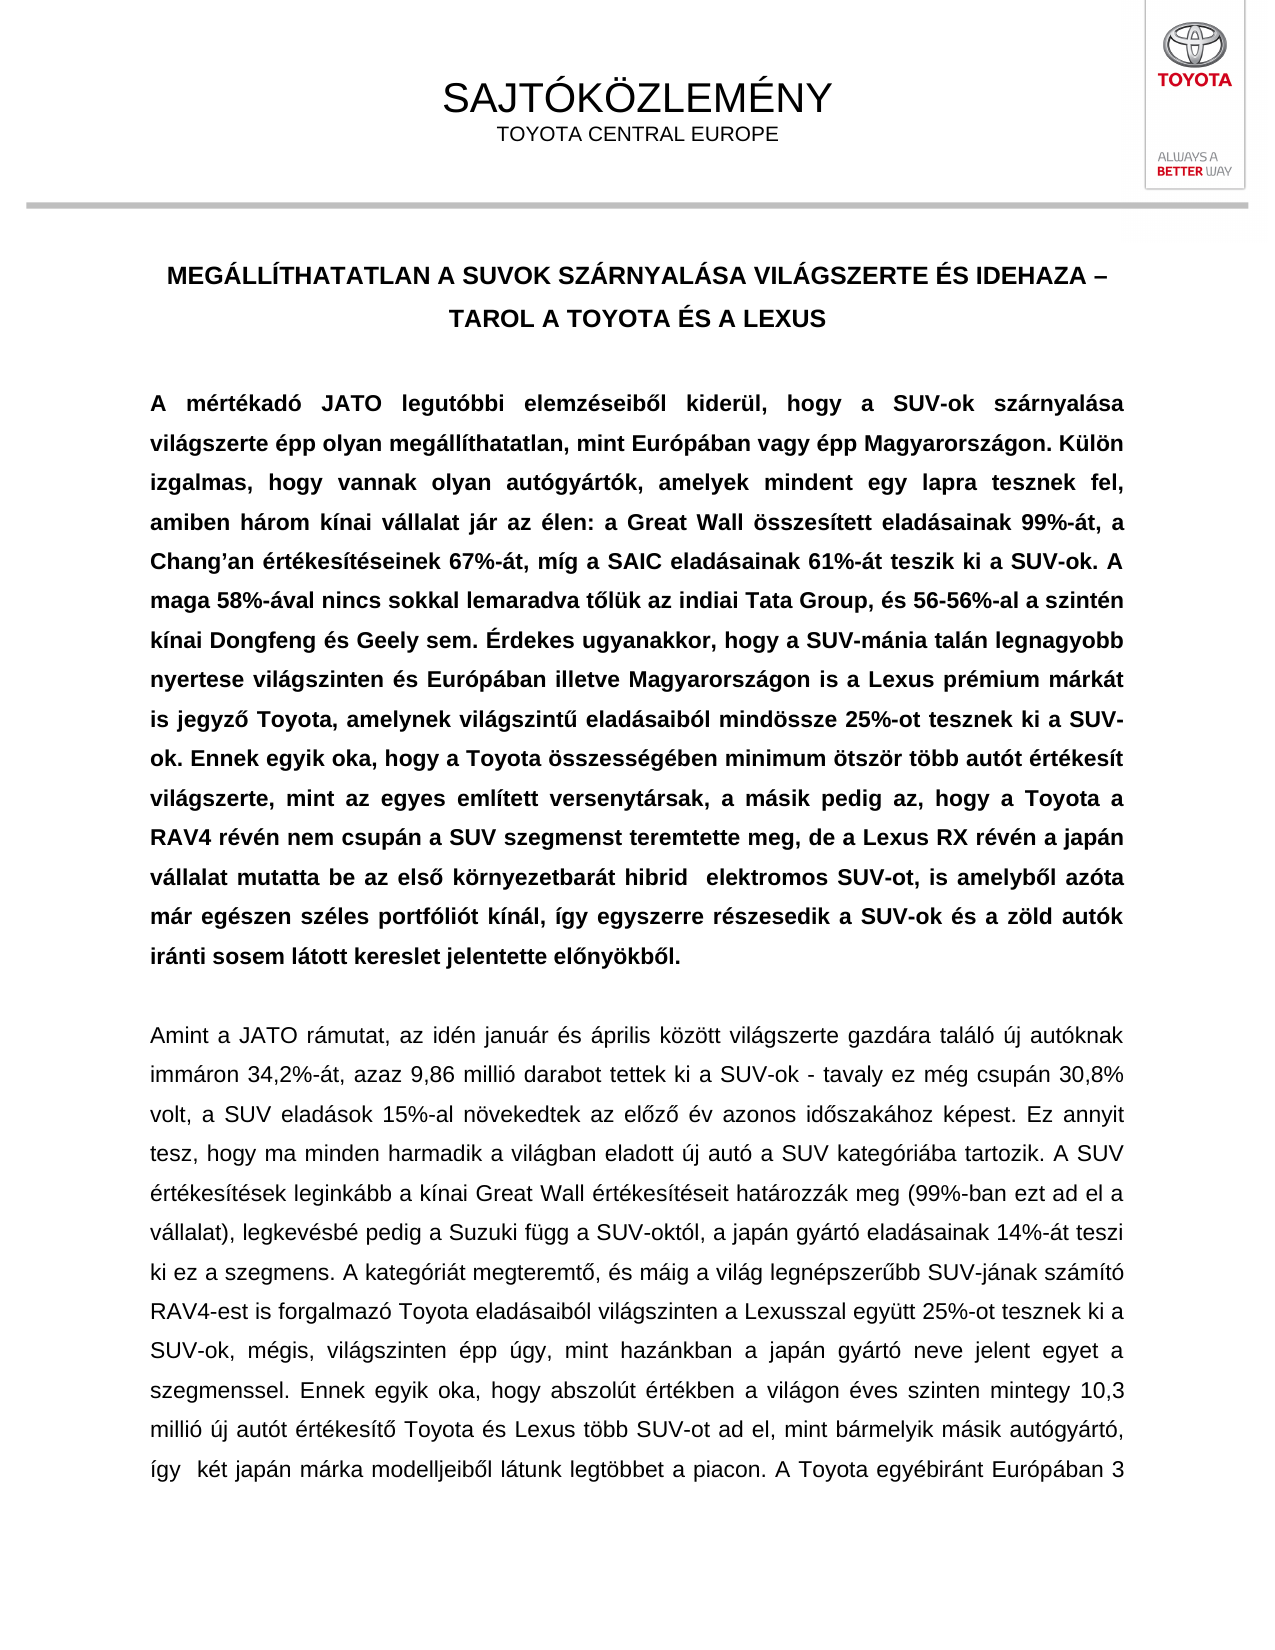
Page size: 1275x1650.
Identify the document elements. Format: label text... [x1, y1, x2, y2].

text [150, 1022, 1125, 1482]
picture [1121, 0, 1269, 243]
text A mértékadó JATO legutóbbi elemzéseiből kiderül, hogy a SUV-ok szárnyalása világszerte épp olyan megállíthatatlan, mint Európában vagy épp Magyarországon. Külön izgalmas, hogy vannak olyan autógyártók, amelyek mindent egy lapra tesznek fel, amiben három kínai vállalat jár az élen: a Great Wall összesített eladásainak 99%-át, a Chang’an értékesítéseinek 67%-át, míg a SAIC eladásainak 61%-át teszik ki a SUV-ok. A maga 58%-ával nincs sokkal lemaradva tőlük az indiai Tata Group, és 56-56%-al a szintén kínai Dongfeng és Geely sem. Érdekes ugyanakkor, hogy a SUV-mánia talán legnagyobb nyertese világszinten és Európában illetve Magyarországon is a Lexus prémium márkát is jegyző Toyota, amelynek világszintű eladásaiból mindössze 25%-ot tesznek ki a SUV-ok. Ennek egyik oka, hogy a Toyota összességében minimum ötször több autót értékesít világszerte, mint az egyes említett versenytársak, a másik pedig az, hogy a Toyota a RAV4 révén nem csupán a SUV szegmenst teremtette meg, de a Lexus RX révén a japán vállalat mutatta be az első környezetbarát hibrid elektromos SUV-ot, is amelyből azóta már egészen széles portfóliót kínál, így egyszerre részesedik a SUV-ok és a zöld autók iránti sosem látott kereslet jelentette előnyökből. [150, 390, 1125, 969]
text MEGÁLLÍTHATATLAN A SUVOK SZÁRNYALÁSA VILÁGSZERTE ÉS IDEHAZA – TAROL A TOYOTA ÉS A LEXUS [150, 261, 1125, 332]
